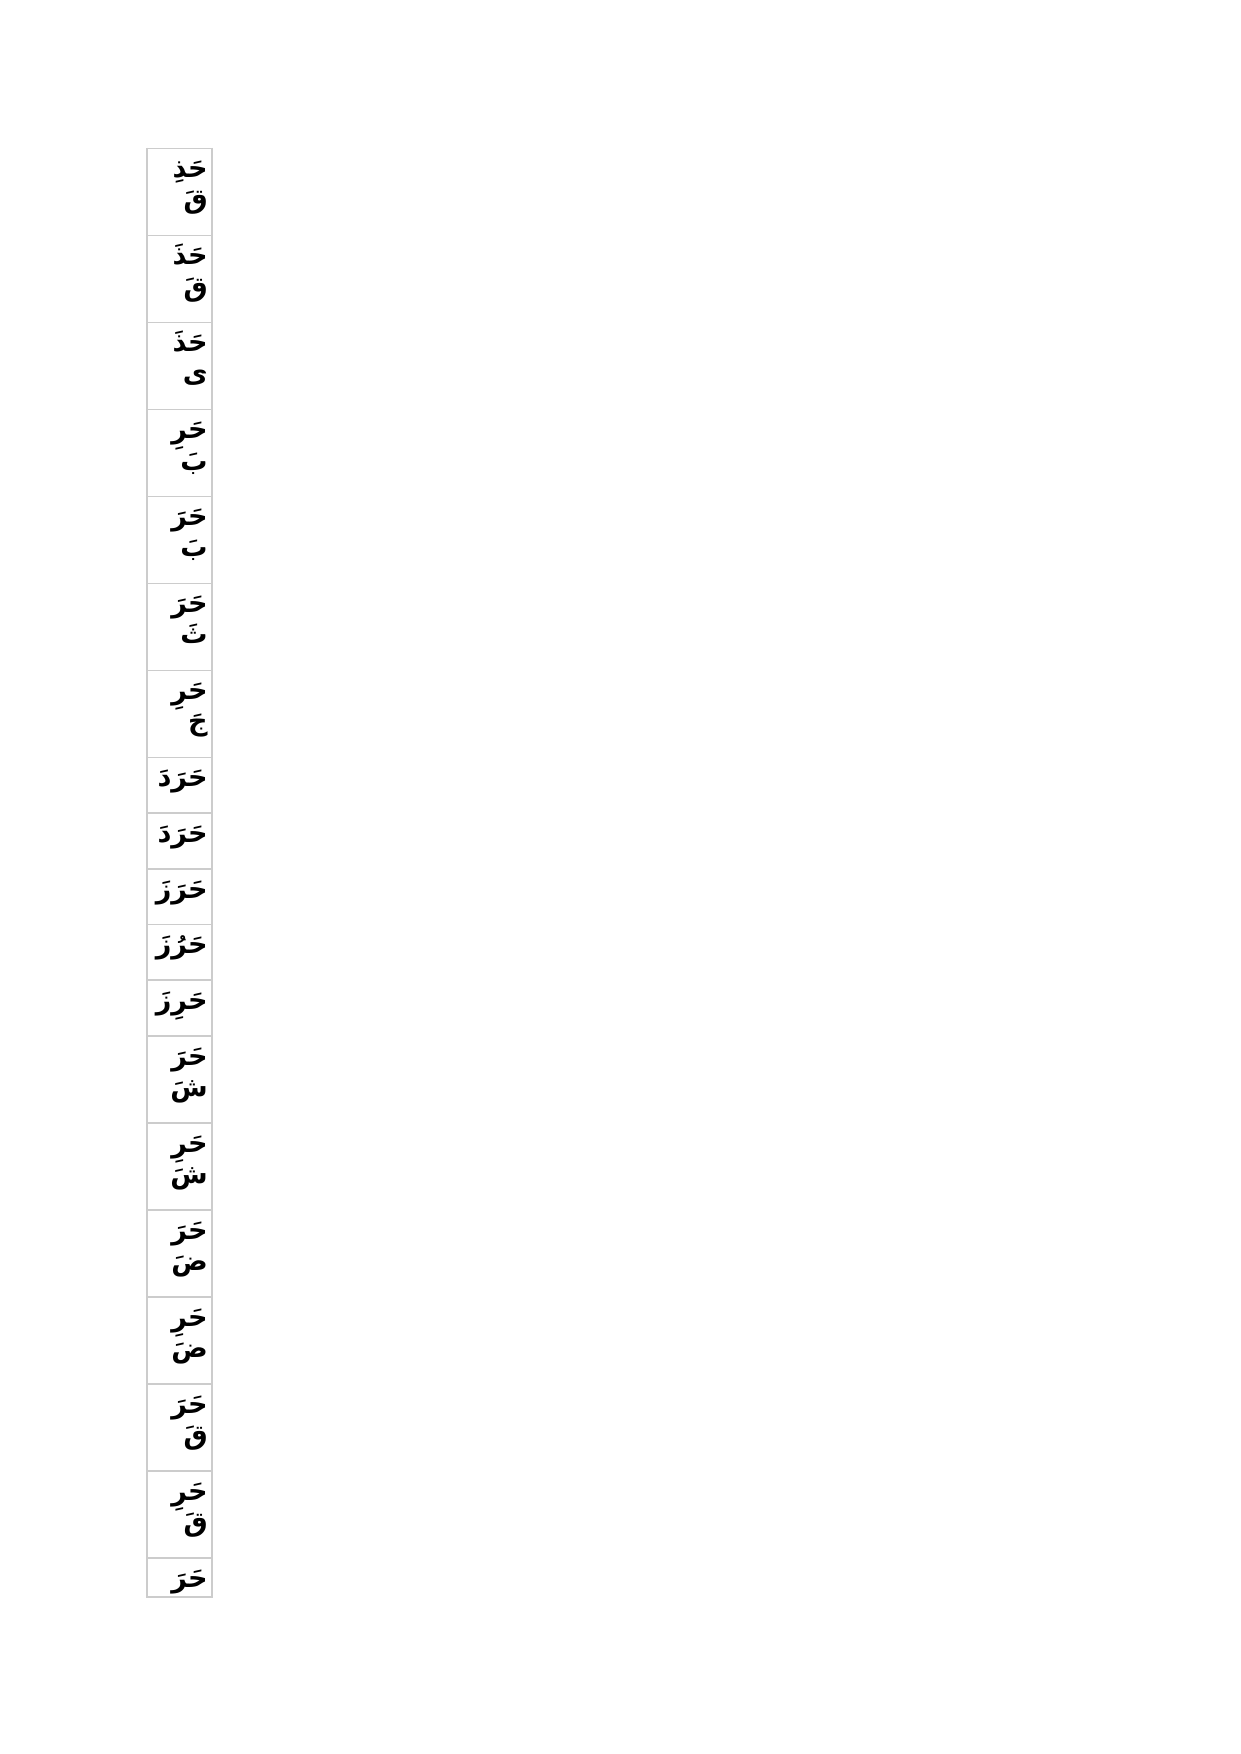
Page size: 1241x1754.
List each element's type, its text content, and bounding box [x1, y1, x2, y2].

table_cell حَذَقَ [148, 236, 211, 322]
table_cell حَرَكَ [148, 1559, 211, 1596]
table_cell حَرِقَ [148, 1472, 211, 1557]
table_cell حَذِقَ [148, 149, 211, 234]
table_cell حَذَى [148, 323, 211, 408]
table_cell حَرَشَ [148, 1037, 211, 1122]
table_cell حَرُزَ [148, 925, 211, 979]
table_cell حَرَزَ [148, 870, 211, 924]
table_cell حَرَقَ [148, 1385, 211, 1470]
table_cell حَرِجَ [148, 671, 211, 756]
table_cell حَرَبَ [148, 497, 211, 582]
table_cell حَرَدَ [148, 814, 211, 868]
table_cell حَرِضَ [148, 1298, 211, 1383]
table_cell حَرَضَ [148, 1211, 211, 1296]
table_cell حَرَدَ [148, 758, 211, 812]
table_cell حَرِزَ [148, 981, 211, 1035]
table_cell حَرِشَ [148, 1124, 211, 1209]
table_cell حَرَثَ [148, 584, 211, 669]
table_cell حَرِبَ [148, 410, 211, 496]
